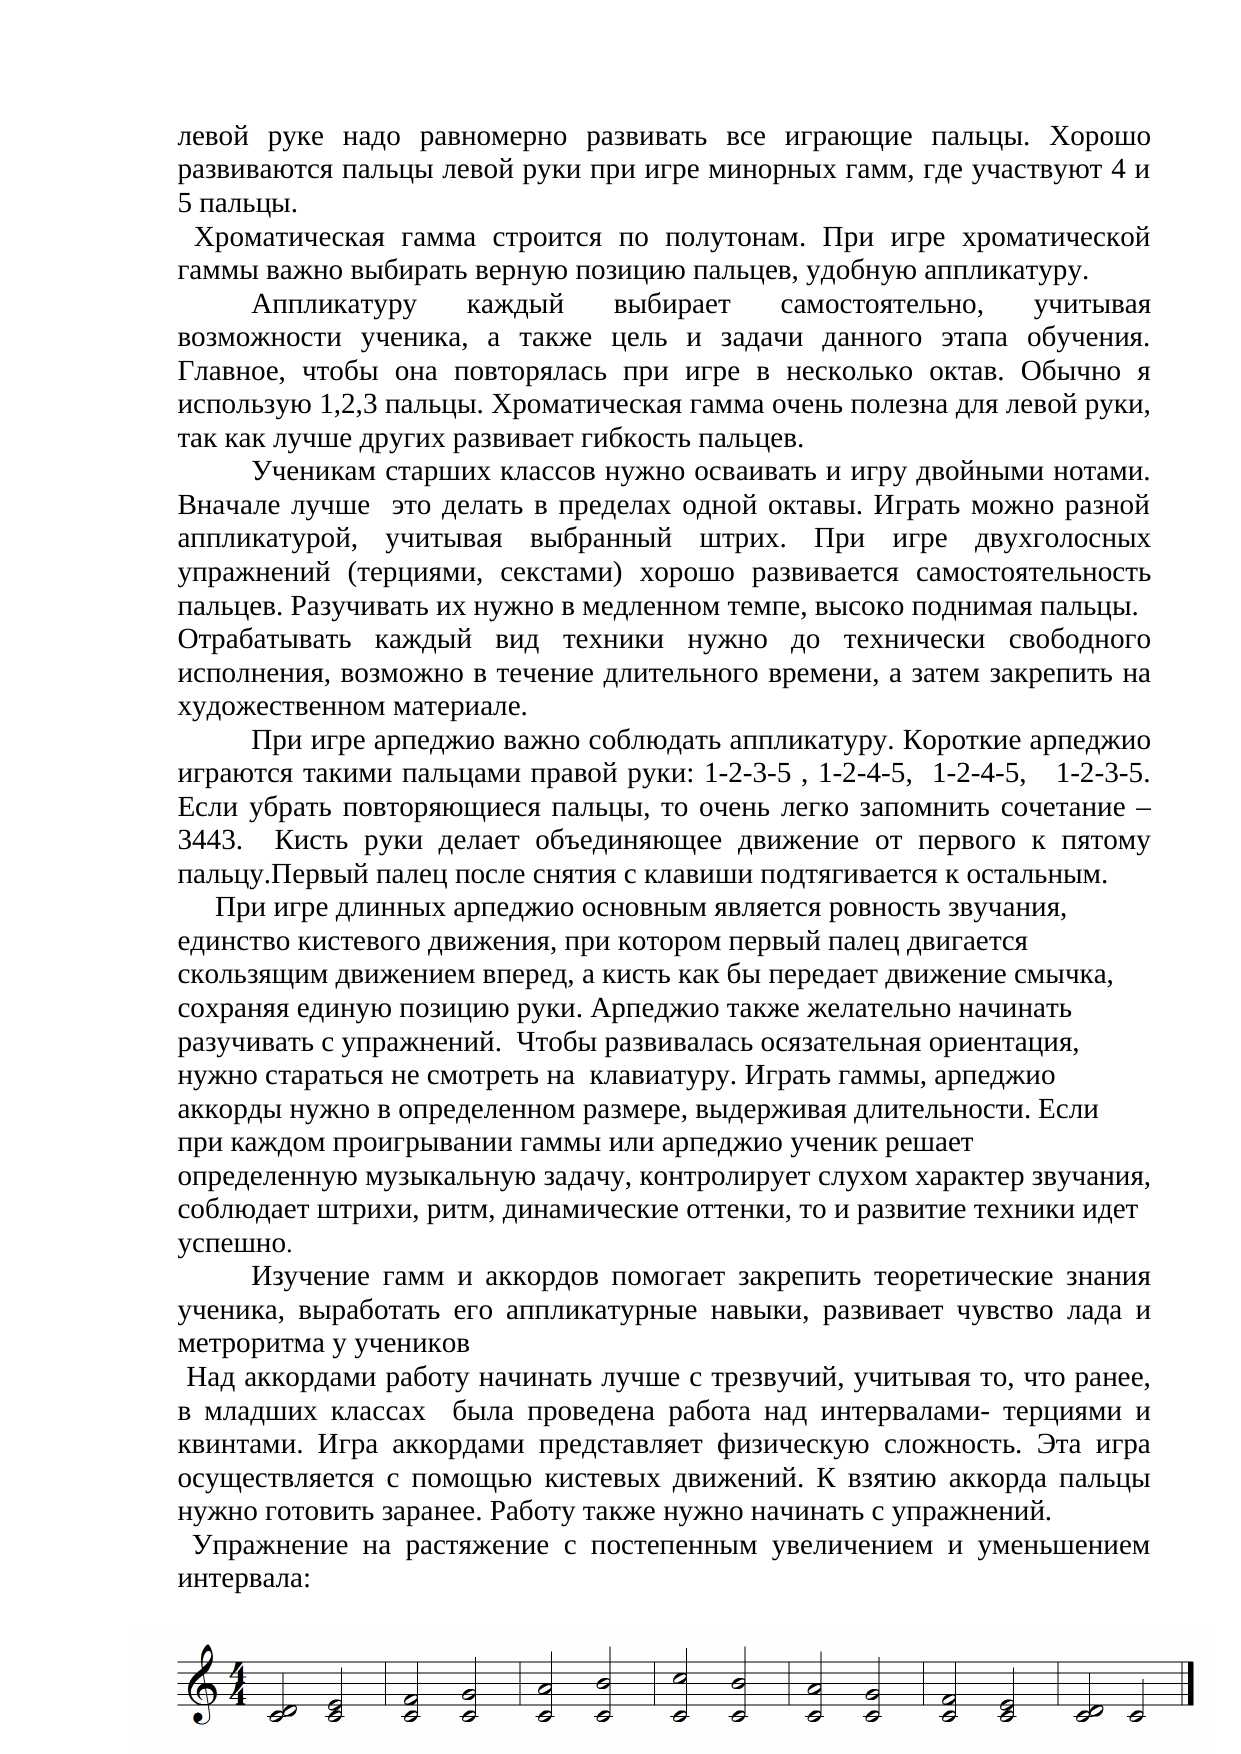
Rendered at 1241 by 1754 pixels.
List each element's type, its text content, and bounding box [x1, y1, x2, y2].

picture [134, 1625, 1210, 1754]
text Хроматическая гамма строится по полутонам. При игре хроматической гаммы важно выбирать верную позицию пальцев, удобную аппликатуру. [177, 219, 1152, 286]
text Изучение гамм и аккордов помогает закрепить теоретические знания ученика, выработать его аппликатурные навыки, развивает чувство лада и метроритма у учеников [177, 1258, 1152, 1359]
text Отрабатывать каждый вид техники нужно до технически свободного исполнения, возможно в течение длительного времени, а затем закрепить на художественном материале. [177, 621, 1152, 722]
text Над аккордами работу начинать лучше с трезвучий, учитывая то, что ранее, в младших классах была проведена работа над интервалами- терциями и квинтами. Игра аккордами представляет физическую сложность. Эта игра осуществляется с помощью кистевых движений. К взятию аккорда пальцы нужно готовить заранее. Работу также нужно начинать с упражнений. [177, 1359, 1152, 1527]
text При игре арпеджио важно соблюдать аппликатуру. Короткие арпеджио играются такими пальцами правой руки: 1-2-3-5 , 1-2-4-5, 1-2-4-5, 1-2-3-5. Если убрать повторяющиеся пальцы, то очень легко запомнить сочетание – 3443. Кисть руки делает объединяющее движение от первого к пятому пальцу.Первый палец после снятия с клавиши подтягивается к остальным. [177, 722, 1152, 889]
text При игре длинных арпеджио основным является ровность звучания, единство кистевого движения, при котором первый палец двигается скользящим движением вперед, а кисть как бы передает движение смычка, сохраняя единую позицию руки. Арпеджио также желательно начинать разучивать с упражнений. Чтобы развивалась осязательная ориентация, нужно стараться не смотреть на клавиатуру. Играть гаммы, арпеджио аккорды нужно в определенном размере, выдерживая длительности. Если при каждом проигрывании гаммы или арпеджио ученик решает определенную музыкальную задачу, контролирует слухом характер звучания, соблюдает штрихи, ритм, динамические оттенки, то и развитие техники идет успешно. [177, 889, 1152, 1258]
text Аппликатуру каждый выбирает самостоятельно, учитывая возможности ученика, а также цель и задачи данного этапа обучения. Главное, чтобы она повторялась при игре в несколько октав. Обычно я использую 1,2,3 пальцы. Хроматическая гамма очень полезна для левой руки, так как лучше других развивает гибкость пальцев. [177, 286, 1152, 453]
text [177, 118, 1152, 219]
text Упражнение на растяжение с постепенным увеличением и уменьшением интервала: [177, 1527, 1152, 1594]
text Ученикам старших классов нужно осваивать и игру двойными нотами. Вначале лучше это делать в пределах одной октавы. Играть можно разной аппликатурой, учитывая выбранный штрих. При игре двухголосных упражнений (терциями, секстами) хорошо развивается самостоятельность пальцев. Разучивать их нужно в медленном темпе, высоко поднимая пальцы. [177, 453, 1152, 621]
